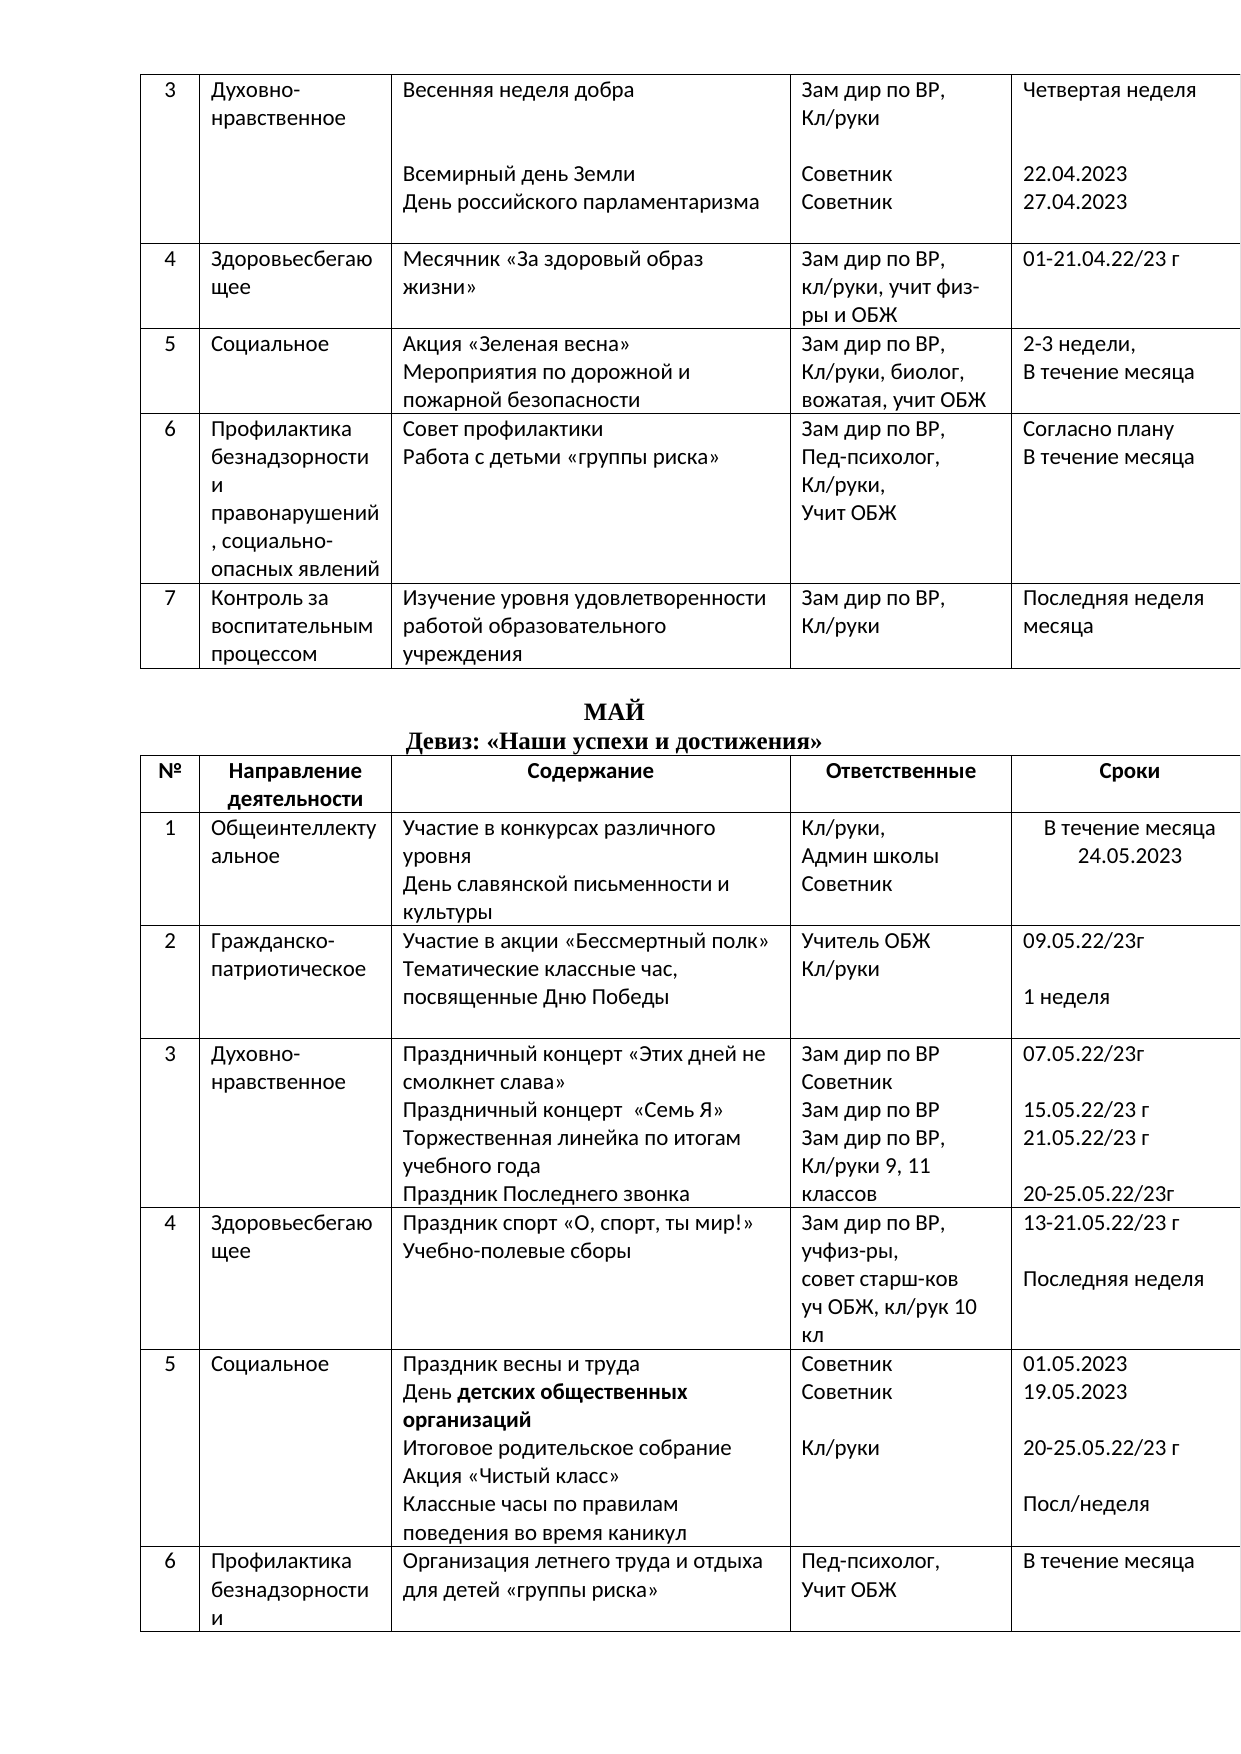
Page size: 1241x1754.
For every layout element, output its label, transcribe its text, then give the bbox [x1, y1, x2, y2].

table_cell Праздник спорт «О, спорт, ты мир!» Учебно-полевые сборы [392, 1208, 790, 1348]
table_cell Духовно-нравственное [200, 1039, 391, 1207]
table_header Содержание [392, 756, 790, 812]
table_cell 2-3 недели, В течение месяца [1012, 329, 1240, 413]
table_header № [141, 756, 199, 812]
table_cell Зам дир по ВР Советник Зам дир по ВР Зам дир по ВР, Кл/руки 9, 11 классов [791, 1039, 1011, 1207]
table_cell Праздничный концерт «Этих дней не смолкнет слава» Праздничный концерт «Семь Я» Торжественная линейка по итогам учебного года Праздник Последнего звонка [392, 1039, 790, 1207]
table_cell 7 [141, 584, 199, 667]
table_cell Общеинтеллектуальное [200, 813, 391, 925]
table_cell 2 [141, 926, 199, 1038]
table_cell Социальное [200, 329, 391, 413]
table_header Ответственные [791, 756, 1011, 812]
table_cell 13-21.05.22/23 г Последняя неделя [1012, 1208, 1240, 1348]
table_cell В течение месяца 24.05.2023 [1012, 813, 1240, 925]
table_cell 07.05.22/23г 15.05.22/23 г 21.05.22/23 г 20-25.05.22/23г [1012, 1039, 1240, 1207]
table_cell Здоровьесбегающее [200, 244, 391, 328]
table_cell Зам дир по ВР, Кл/руки [791, 584, 1011, 667]
table_cell В течение месяца [1012, 1547, 1240, 1631]
table_cell 01-21.04.22/23 г [1012, 244, 1240, 328]
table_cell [200, 1547, 391, 1631]
table_cell 5 [141, 1350, 199, 1546]
table_cell 3 [141, 1039, 199, 1207]
table_cell Здоровьесбегающее [200, 1208, 391, 1348]
table_cell Согласно плану В течение месяца [1012, 414, 1240, 582]
table_cell Изучение уровня удовлетворенности работой образовательного учреждения [392, 584, 790, 667]
table_cell Месячник «За здоровый образ жизни» [392, 244, 790, 328]
table_cell 4 [141, 244, 199, 328]
table_cell Гражданско-патриотическое [200, 926, 391, 1038]
table_cell Зам дир по ВР, кл/руки, учит физ-ры и ОБЖ [791, 244, 1011, 328]
table_cell Участие в акции «Бессмертный полк» Тематические классные час, посвященные Дню Победы [392, 926, 790, 1038]
text Девиз: «Наши успехи и достижения» [84, 726, 1144, 755]
table_cell Четвертая неделя 22.04.2023 27.04.2023 [1012, 75, 1240, 243]
table_cell Профилактика безнадзорности и правонарушений, социально-опасных явлений [200, 414, 391, 582]
text МАЙ [84, 697, 1144, 726]
table_cell 09.05.22/23г 1 неделя [1012, 926, 1240, 1038]
table_cell Социальное [200, 1350, 391, 1546]
table_cell Зам дир по ВР, учфиз-ры, совет старш-ков уч ОБЖ, кл/рук 10 кл [791, 1208, 1011, 1348]
table_cell Последняя неделя месяца [1012, 584, 1240, 667]
table_cell 5 [141, 329, 199, 413]
table_cell Кл/руки, Админ школы Советник [791, 813, 1011, 925]
table_cell Зам дир по ВР, Кл/руки, биолог, вожатая, учит ОБЖ [791, 329, 1011, 413]
table_cell Зам дир по ВР, Кл/руки Советник Советник [791, 75, 1011, 243]
table_cell 01.05.2023 19.05.2023 20-25.05.22/23 г Посл/неделя [1012, 1350, 1240, 1546]
table_header Направление деятельности [200, 756, 391, 812]
table_cell Контроль за воспитательным процессом [200, 584, 391, 667]
table_cell 4 [141, 1208, 199, 1348]
table_cell 6 [141, 1547, 199, 1631]
table_cell Советник Советник Кл/руки [791, 1350, 1011, 1546]
table_cell Акция «Зеленая весна» Мероприятия по дорожной и пожарной безопасности [392, 329, 790, 413]
table_cell Весенняя неделя добра Всемирный день Земли День российского парламентаризма [392, 75, 790, 243]
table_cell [392, 1547, 790, 1631]
table_cell Праздник весны и труда День детских общественных организаций Итоговое родительское собрание Акция «Чистый класс» Классные часы по правилам поведения во время каникул [392, 1350, 790, 1546]
table_cell 1 [141, 813, 199, 925]
table_header Сроки [1012, 756, 1240, 812]
table_cell 6 [141, 414, 199, 582]
table_cell Участие в конкурсах различного уровня День славянской письменности и культуры [392, 813, 790, 925]
table_cell Учитель ОБЖ Кл/руки [791, 926, 1011, 1038]
table_cell Зам дир по ВР, Пед-психолог, Кл/руки, Учит ОБЖ [791, 414, 1011, 582]
table_cell 3 [141, 75, 199, 243]
table_cell Духовно-нравственное [200, 75, 391, 243]
table_cell Совет профилактики Работа с детьми «группы риска» [392, 414, 790, 582]
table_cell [791, 1547, 1011, 1631]
